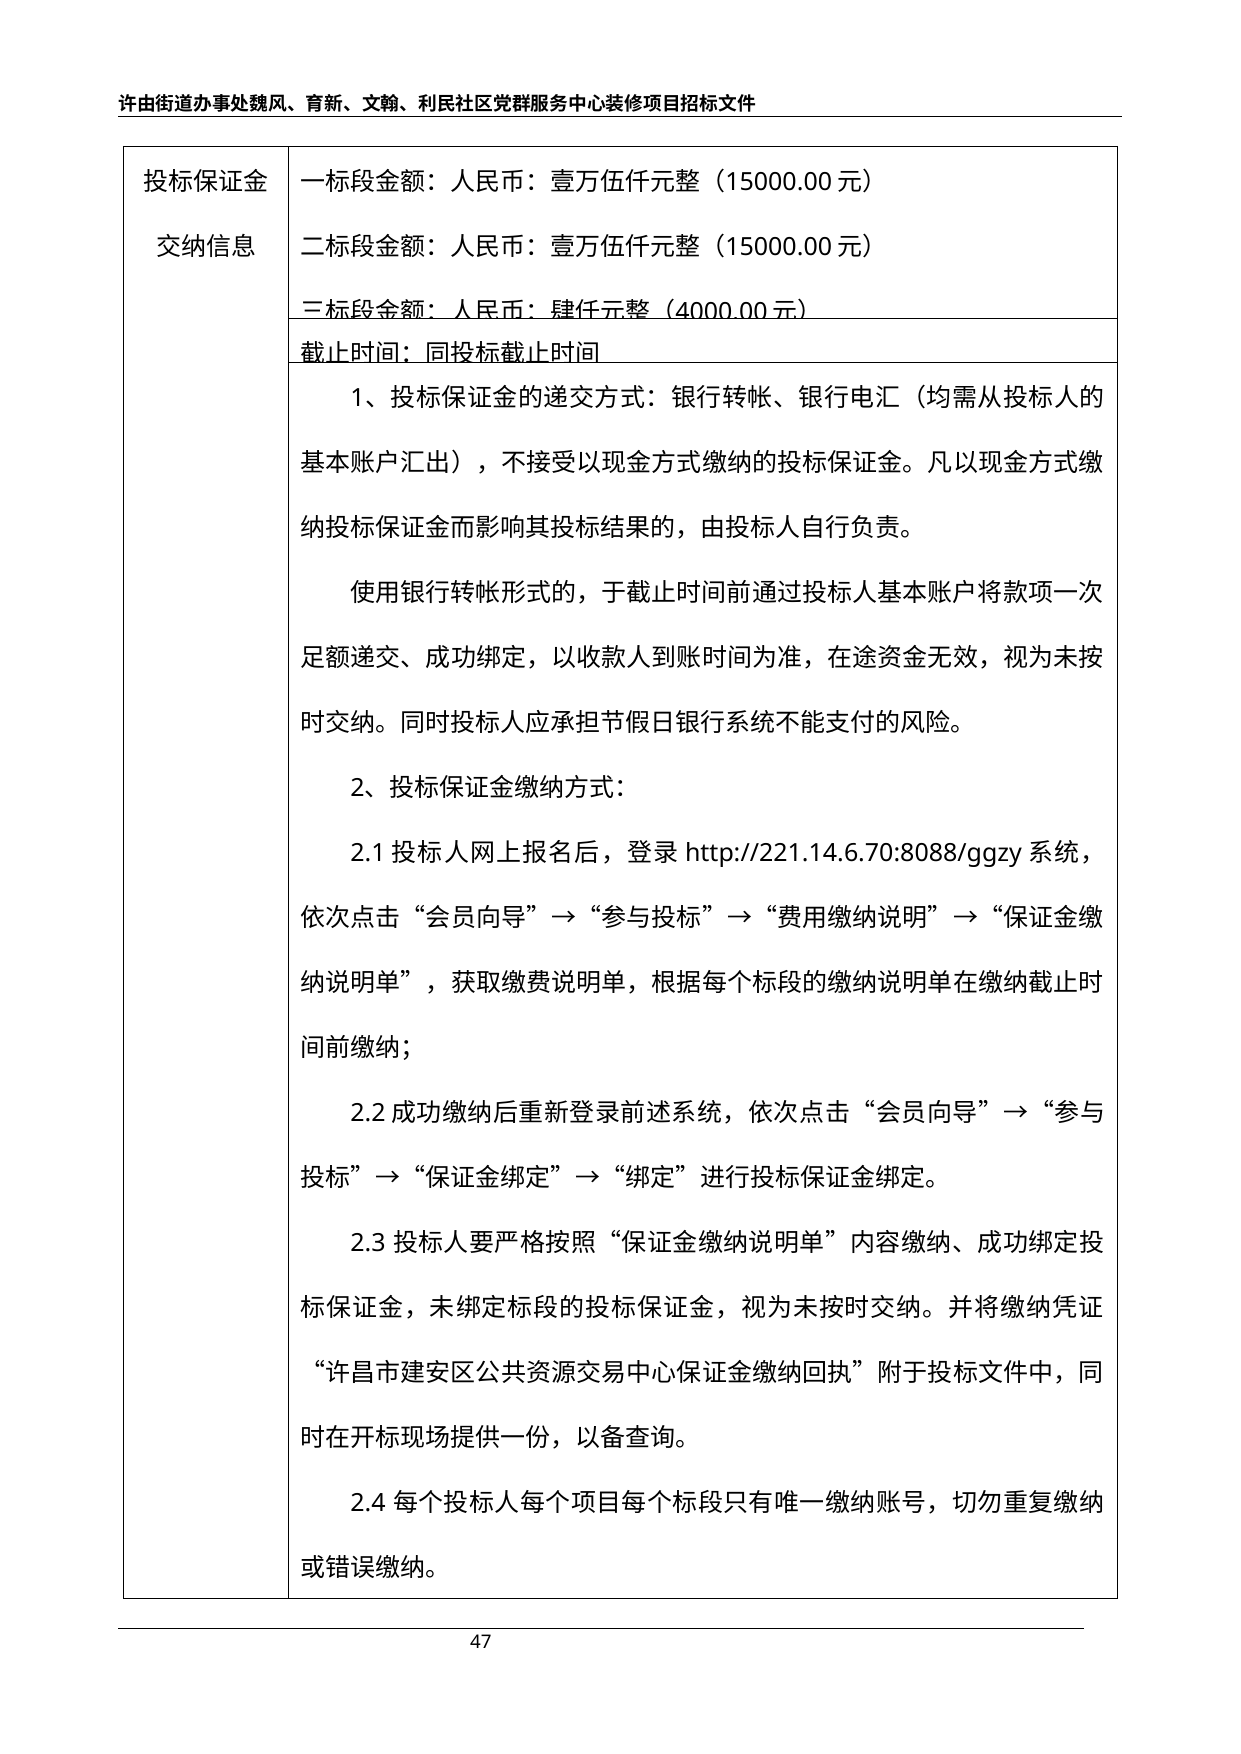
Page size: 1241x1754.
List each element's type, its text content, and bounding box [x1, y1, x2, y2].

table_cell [289, 363, 1117, 1598]
table_cell 一标段金额：人民币：壹万伍仟元整（15000.00元） 二标段金额：人民币：壹万伍仟元整（15000.00元） 三标段金额：人民币：肆仟元整（4000.00元） 四标段金额：人民币：捌仟元整（8000.00元） [289, 147, 1117, 318]
table_cell 投标保证金 交纳信息 [124, 147, 288, 1598]
table_cell 截止时间：同投标截止时间 [289, 319, 1117, 362]
